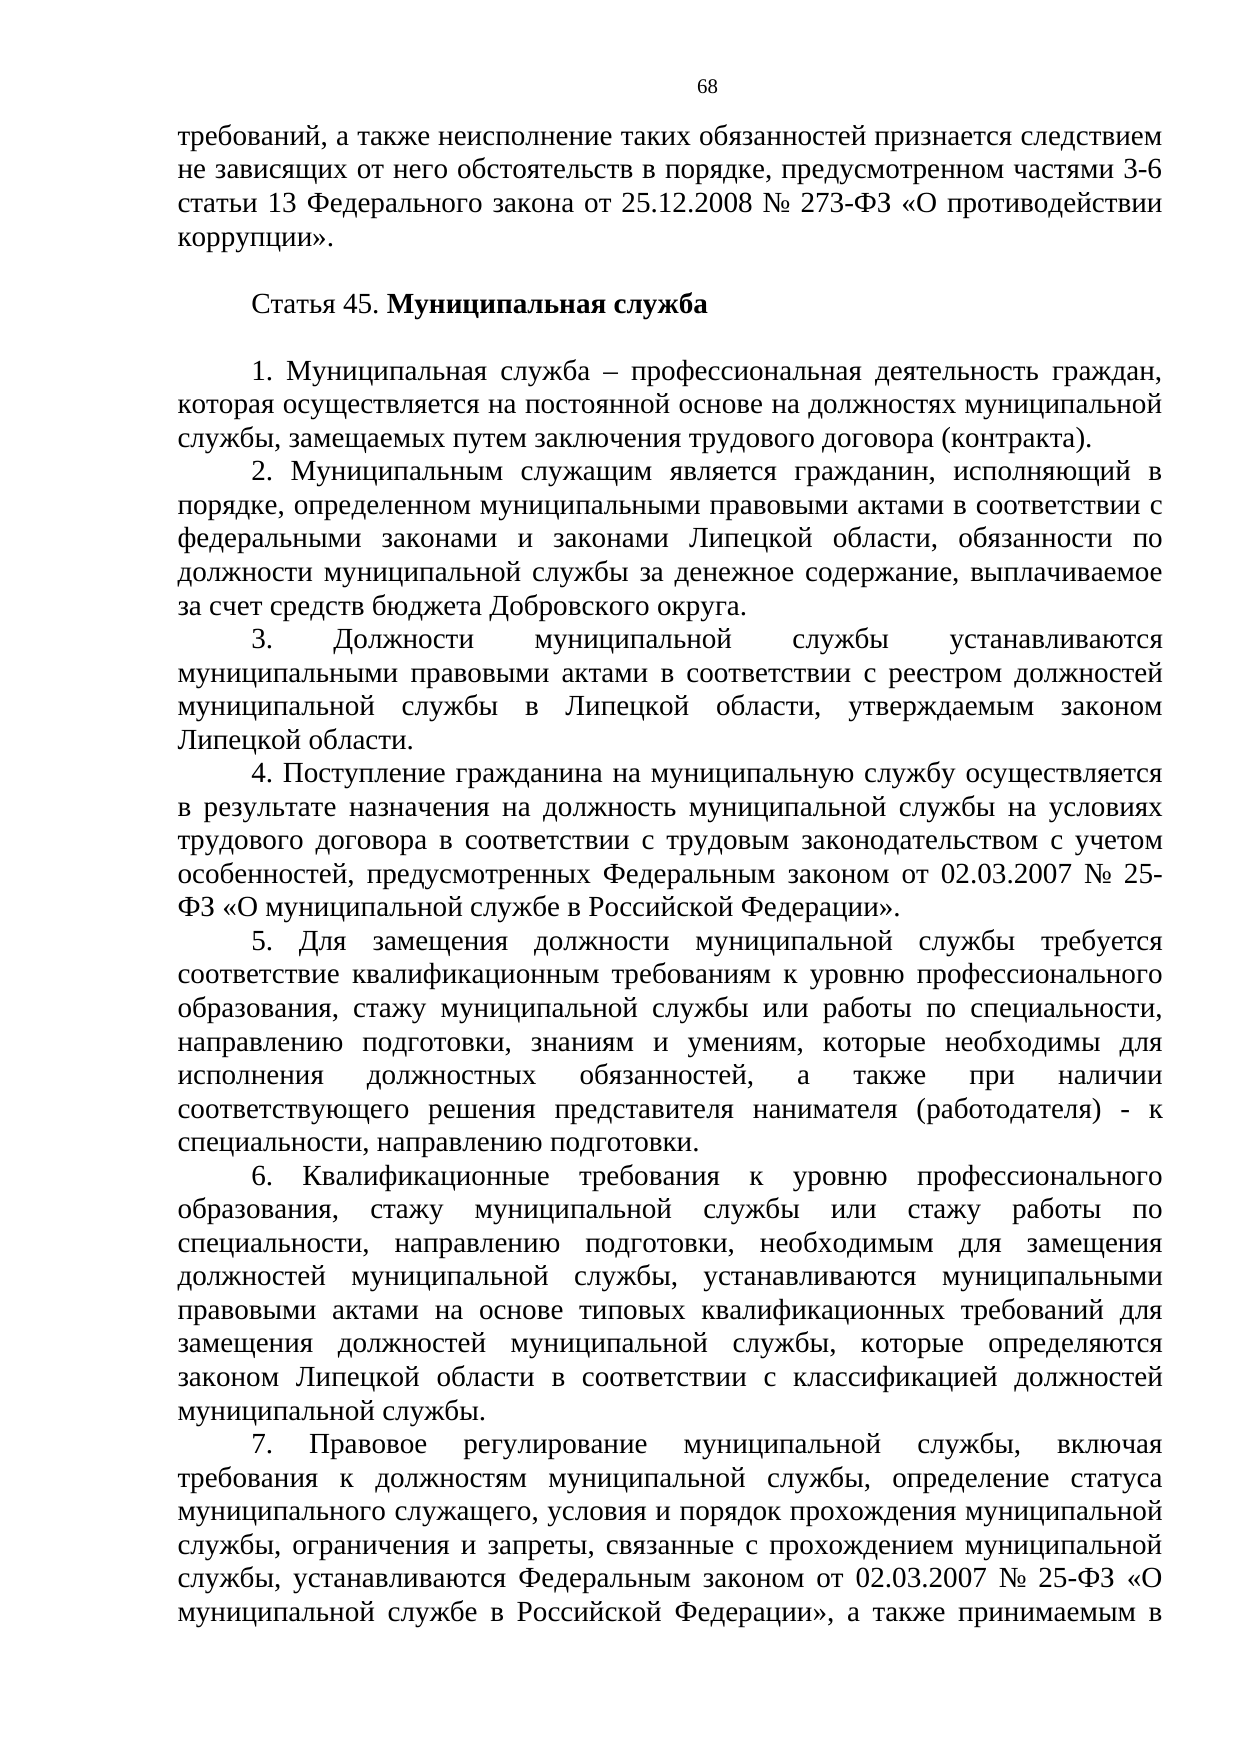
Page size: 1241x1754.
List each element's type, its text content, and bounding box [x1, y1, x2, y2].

text Статья 45. Муниципальная служба [177, 286, 1163, 319]
text 4. Поступление гражданина на муниципальную службу осуществляется в результате назначения на должность муниципальной службы на условиях трудового договора в соответствии с трудовым законодательством с учетом особенностей, предусмотренных Федеральным законом от 02.03.2007 № 25-ФЗ «О муниципальной службе в Российской Федерации». [177, 755, 1163, 923]
text 5. Для замещения должности муниципальной службы требуется соответствие квалификационным требованиям к уровню профессионального образования, стажу муниципальной службы или работы по специальности, направлению подготовки, знаниям и умениям, которые необходимы для исполнения должностных обязанностей, а также при наличии соответствующего решения представителя нанимателя (работодателя) - к специальности, направлению подготовки. [177, 923, 1163, 1158]
text 3. Должности муниципальной службы устанавливаются муниципальными правовыми актами в соответствии с реестром должностей муниципальной службы в Липецкой области, утверждаемым законом Липецкой области. [177, 621, 1163, 755]
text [177, 118, 1163, 252]
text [177, 1426, 1163, 1627]
text 1. Муниципальная служба – профессиональная деятельность граждан, которая осуществляется на постоянной основе на должностях муниципальной службы, замещаемых путем заключения трудового договора (контракта). [177, 353, 1163, 453]
text 6. Квалификационные требования к уровню профессионального образования, стажу муниципальной службы или стажу работы по специальности, направлению подготовки, необходимым для замещения должностей муниципальной службы, устанавливаются муниципальными правовыми актами на основе типовых квалификационных требований для замещения должностей муниципальной службы, которые определяются законом Липецкой области в соответствии с классификацией должностей муниципальной службы. [177, 1158, 1163, 1426]
text 2. Муниципальным служащим является гражданин, исполняющий в порядке, определенном муниципальными правовыми актами в соответствии с федеральными законами и законами Липецкой области, обязанности по должности муниципальной службы за денежное содержание, выплачиваемое за счет средств бюджета Добровского округа. [177, 453, 1163, 621]
